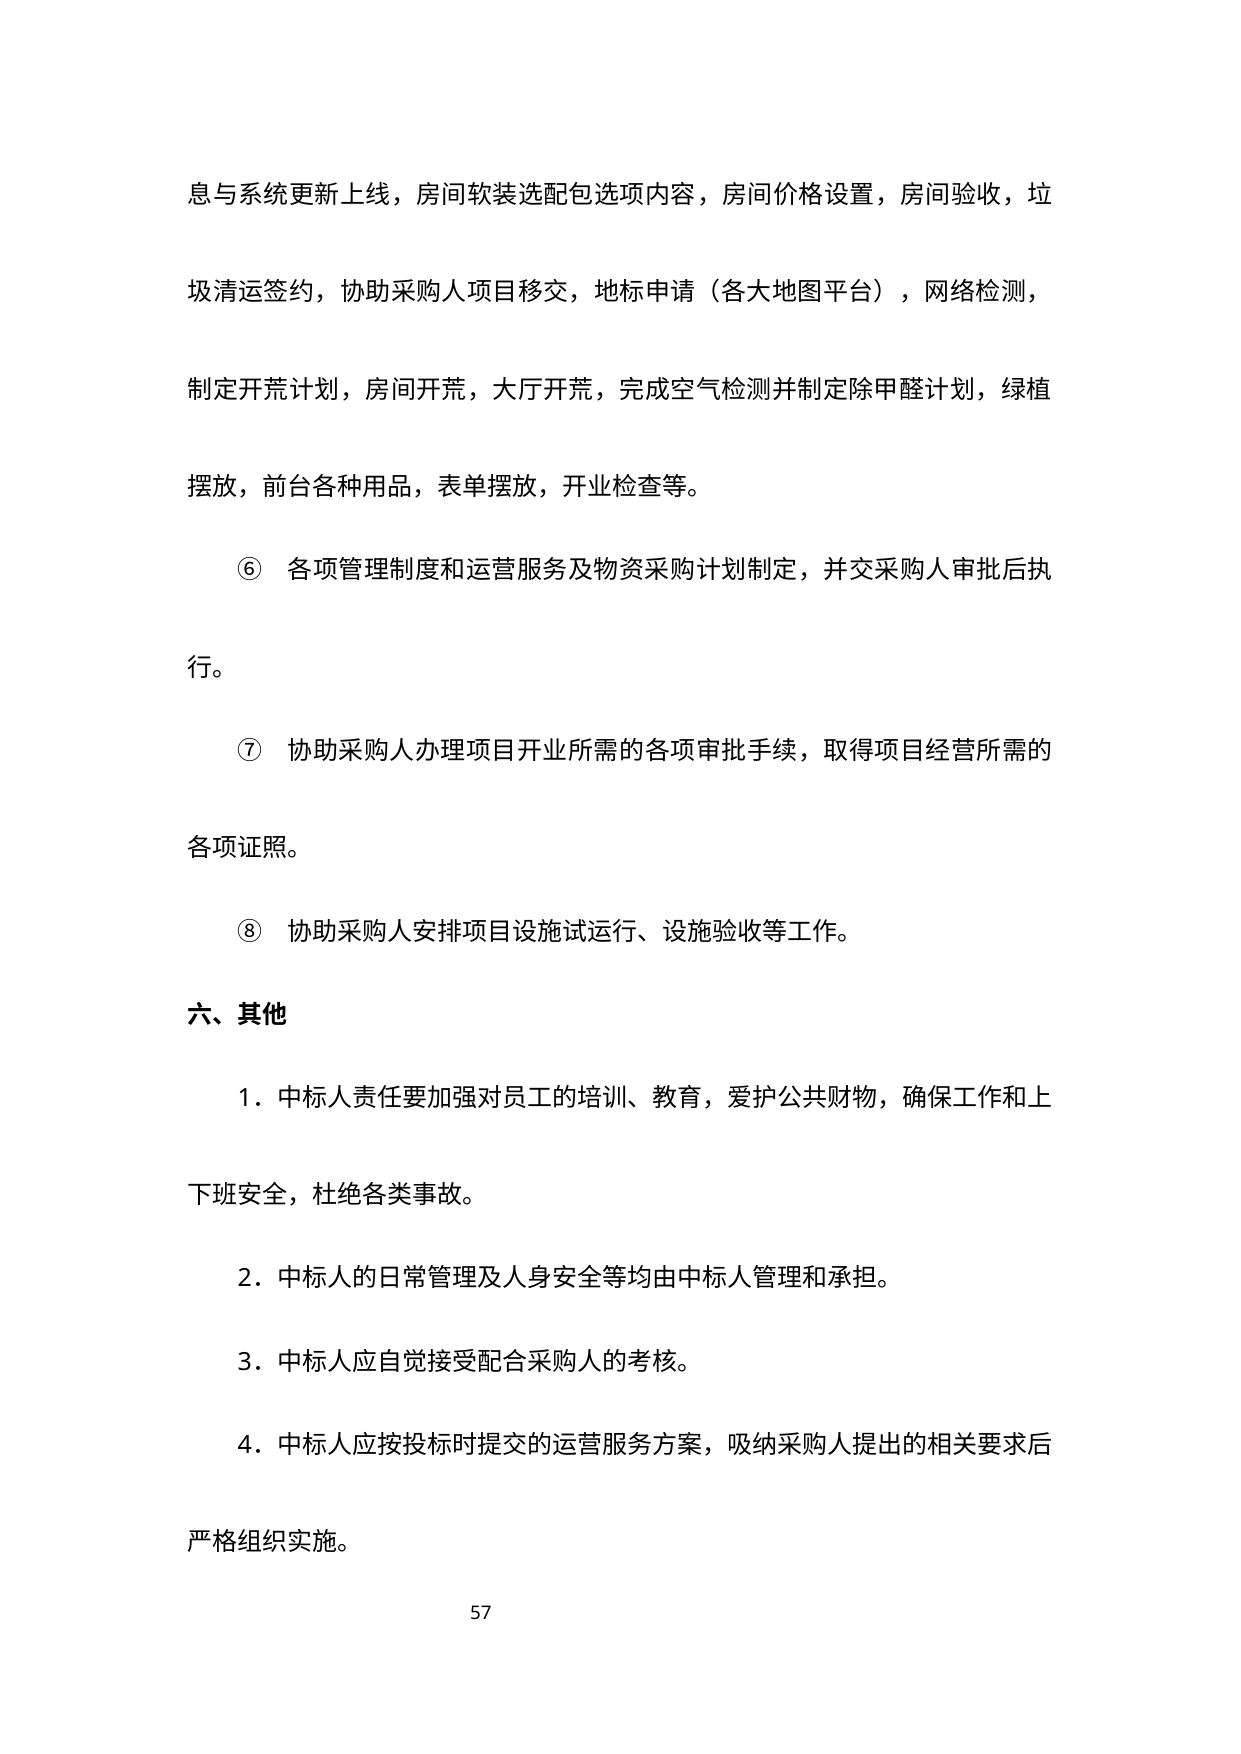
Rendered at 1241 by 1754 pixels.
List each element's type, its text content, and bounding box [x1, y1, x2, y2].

list 中标人的日常管理及人身安全等均由中标人管理和承担。 [187, 1243, 1053, 1308]
list 中标人应自觉接受配合采购人的考核。 [187, 1327, 1053, 1392]
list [187, 160, 1053, 517]
list 各项管理制度和运营服务及物资采购计划制定，并交采购人审批后执行。 [187, 535, 1053, 698]
list 六、其他 [187, 980, 1053, 1045]
list 中标人责任要加强对员工的培训、教育，爱护公共财物，确保工作和上下班安全，杜绝各类事故。 [187, 1063, 1053, 1225]
list 协助采购人办理项目开业所需的各项审批手续，取得项目经营所需的各项证照。 [187, 716, 1053, 878]
list 中标人应按投标时提交的运营服务方案，吸纳采购人提出的相关要求后严格组织实施。 [187, 1410, 1053, 1572]
list 协助采购人安排项目设施试运行、设施验收等工作。 [187, 897, 1053, 962]
